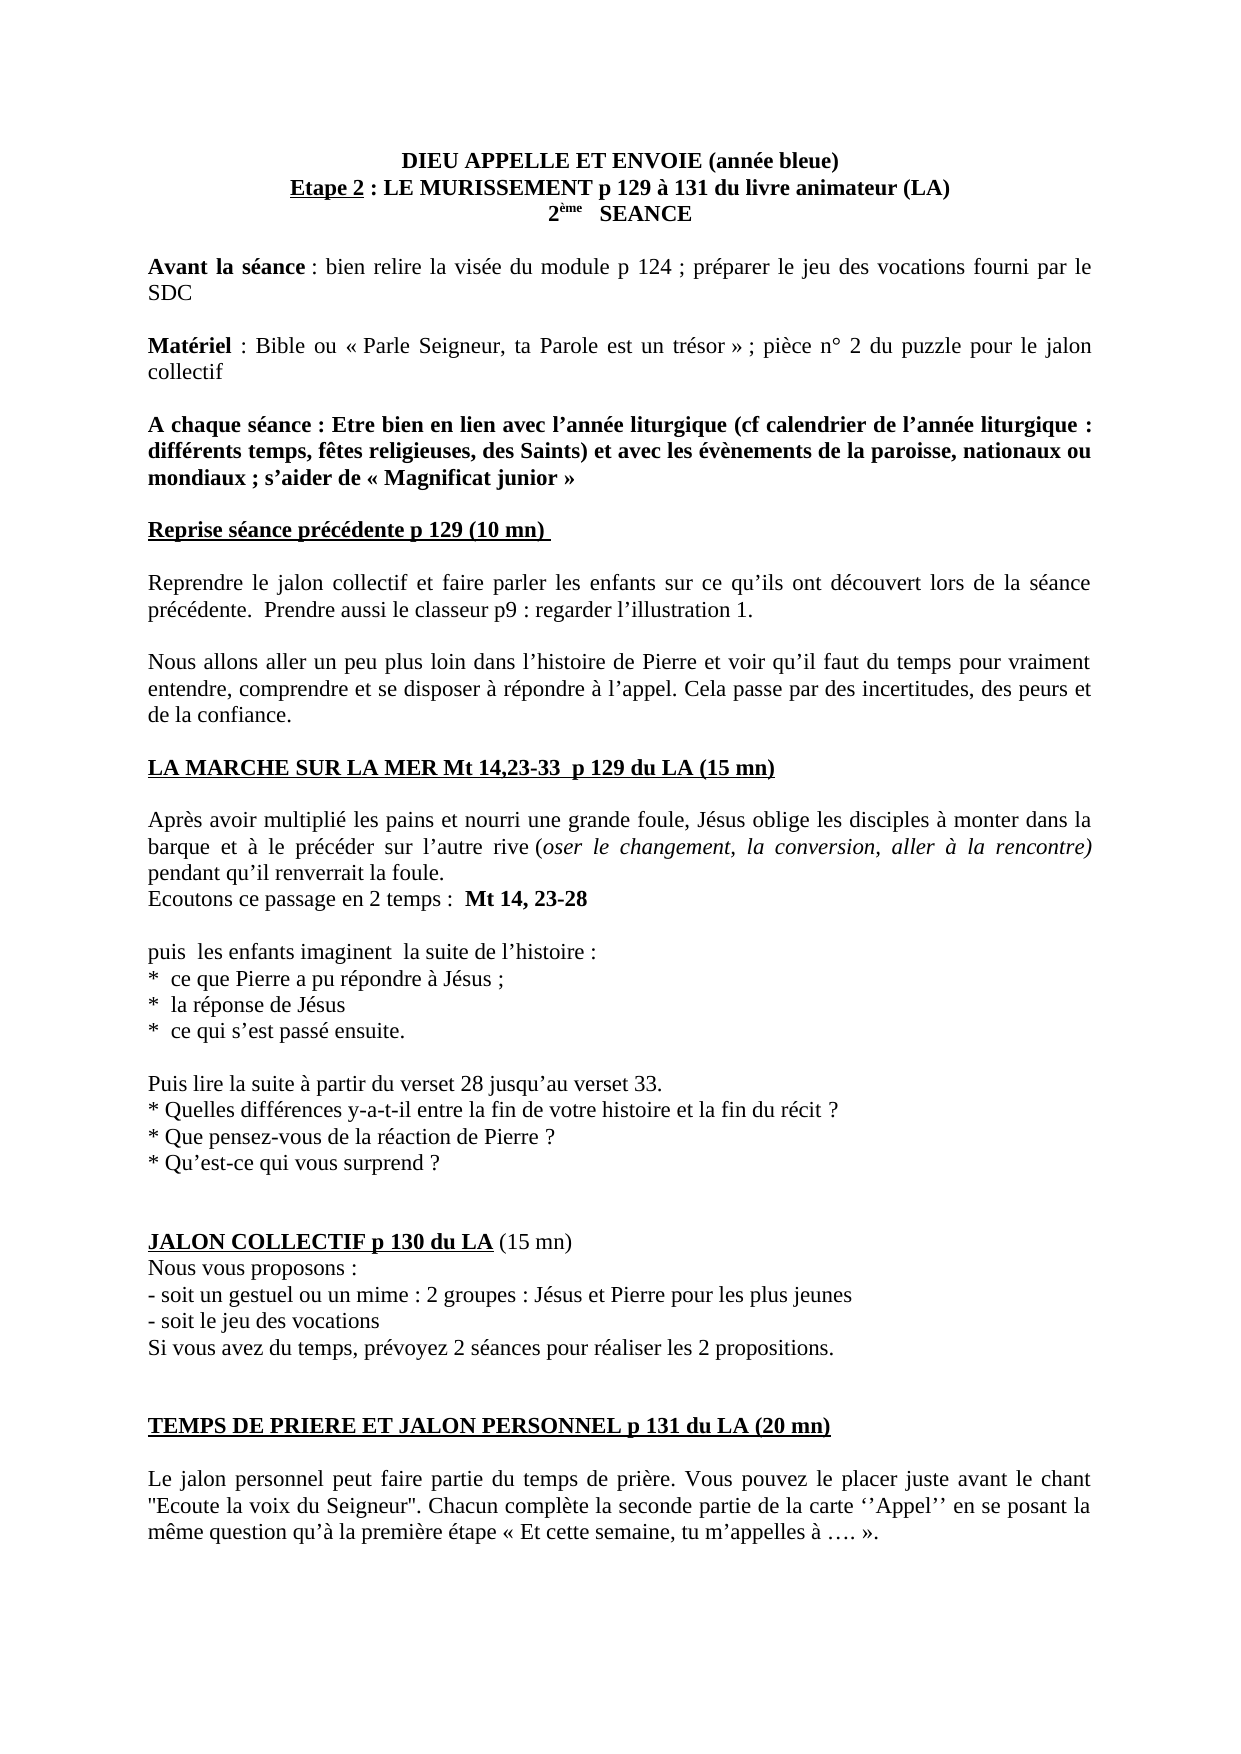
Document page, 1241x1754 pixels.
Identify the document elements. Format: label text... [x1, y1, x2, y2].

text Puis lire la suite à partir du verset 28 jusqu’au verset 33. [148, 1070, 1093, 1096]
text Reprendre le jalon collectif et faire parler les enfants sur ce qu’ils ont découvert lors de la séance précédente. Prendre aussi le classeur p9 : regarder l’illustration 1. [148, 569, 1093, 622]
text Après avoir multiplié les pains et nourri une grande foule, Jésus oblige les disciples à monter dans la barque et à le précéder sur l’autre rive (oser le changement, la conversion, aller à la rencontre) pendant qu’il renverrait la foule. [148, 806, 1093, 886]
text Nous allons aller un peu plus loin dans l’histoire de Pierre et voir qu’il faut du temps pour vraiment entendre, comprendre et se disposer à répondre à l’appel. Cela passe par des incertitudes, des peurs et de la confiance. [148, 648, 1093, 727]
text Reprise séance précédente p 129 (10 mn) [148, 517, 1093, 543]
text LA MARCHE SUR LA MER Mt 14,23-33 p 129 du LA (15 mn) [148, 754, 1093, 780]
text 2ème SEANCE [148, 200, 1093, 227]
text puis les enfants imaginent la suite de l’histoire : [148, 938, 1093, 964]
text Si vous avez du temps, prévoyez 2 séances pour réaliser les 2 propositions. [148, 1333, 1093, 1360]
text DIEU APPELLE ET ENVOIE (année bleue) [148, 148, 1093, 174]
text JALON COLLECTIF p 130 du LA (15 mn) [148, 1228, 1093, 1254]
text TEMPS DE PRIERE ET JALON PERSONNEL p 131 du LA (20 mn) [148, 1413, 1093, 1439]
text * Quelles différences y-a-t-il entre la fin de votre histoire et la fin du récit ? [148, 1096, 1093, 1123]
text Nous vous proposons : [148, 1254, 1093, 1281]
text Avant la séance : bien relire la visée du module p 124 ; préparer le jeu des vocations fourni par le SDC [148, 253, 1093, 306]
text * Que pensez-vous de la réaction de Pierre ? [148, 1123, 1093, 1149]
text Etape 2 : LE MURISSEMENT p 129 à 131 du livre animateur (LA) [148, 174, 1093, 200]
text Ecoutons ce passage en 2 temps : Mt 14, 23-28 [148, 886, 1093, 912]
text - soit le jeu des vocations [148, 1307, 1093, 1333]
text * Qu’est-ce qui vous surprend ? [148, 1149, 1093, 1175]
text * la réponse de Jésus [148, 991, 1093, 1017]
text Le jalon personnel peut faire partie du temps de prière. Vous pouvez le placer juste avant le chant ''Ecoute la voix du Seigneur''. Chacun complète la seconde partie de la carte ‘’Appel’’ en se posant la même question qu’à la première étape « Et cette semaine, tu m’appelles à …. ». [148, 1465, 1093, 1544]
text * ce qui s’est passé ensuite. [148, 1017, 1093, 1044]
text - soit un gestuel ou un mime : 2 groupes : Jésus et Pierre pour les plus jeunes [148, 1281, 1093, 1307]
text * ce que Pierre a pu répondre à Jésus ; [148, 964, 1093, 991]
list A chaque séance : Etre bien en lien avec l’année liturgique (cf calendrier de l’année liturgique : différents temps, fêtes religieuses, des Saints) et avec les évènements de la paroisse, nationaux ou mondiaux ; s’aider de « Magnificat junior » [148, 411, 1093, 490]
text Matériel : Bible ou « Parle Seigneur, ta Parole est un trésor » ; pièce n° 2 du puzzle pour le jalon collectif [148, 332, 1093, 385]
